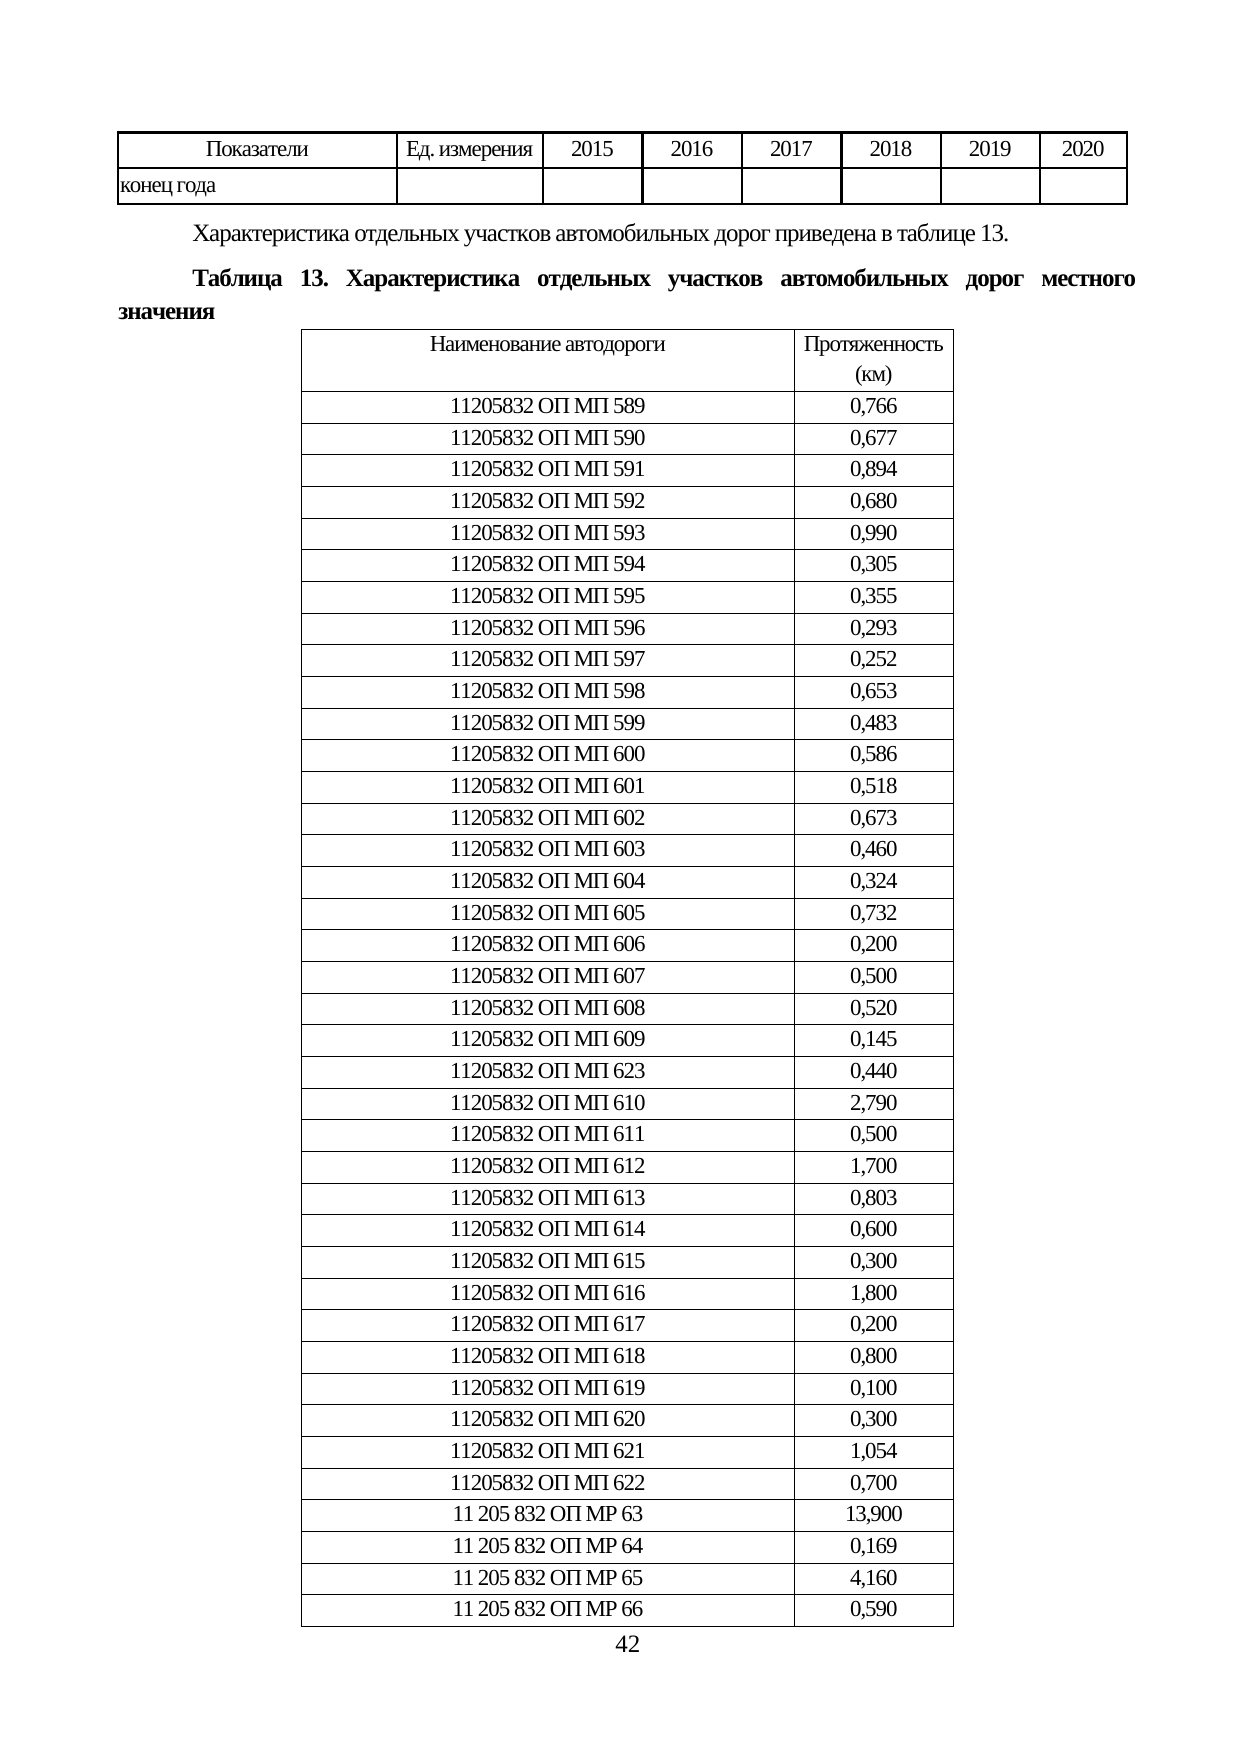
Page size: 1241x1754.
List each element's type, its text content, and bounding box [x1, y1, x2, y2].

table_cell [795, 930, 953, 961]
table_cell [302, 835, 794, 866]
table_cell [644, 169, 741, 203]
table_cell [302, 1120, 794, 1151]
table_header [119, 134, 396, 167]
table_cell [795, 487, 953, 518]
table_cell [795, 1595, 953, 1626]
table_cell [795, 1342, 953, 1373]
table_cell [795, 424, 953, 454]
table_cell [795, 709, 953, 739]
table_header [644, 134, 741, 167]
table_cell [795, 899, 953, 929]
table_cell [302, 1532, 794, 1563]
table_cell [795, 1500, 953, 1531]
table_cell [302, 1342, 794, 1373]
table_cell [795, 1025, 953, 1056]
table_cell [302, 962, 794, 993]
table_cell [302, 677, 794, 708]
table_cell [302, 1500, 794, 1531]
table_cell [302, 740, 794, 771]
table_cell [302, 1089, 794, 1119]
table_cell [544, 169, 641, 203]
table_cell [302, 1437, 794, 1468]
text Таблица 13. Характеристика отдельных участков автомобильных дорог местного значения [118, 263, 1137, 325]
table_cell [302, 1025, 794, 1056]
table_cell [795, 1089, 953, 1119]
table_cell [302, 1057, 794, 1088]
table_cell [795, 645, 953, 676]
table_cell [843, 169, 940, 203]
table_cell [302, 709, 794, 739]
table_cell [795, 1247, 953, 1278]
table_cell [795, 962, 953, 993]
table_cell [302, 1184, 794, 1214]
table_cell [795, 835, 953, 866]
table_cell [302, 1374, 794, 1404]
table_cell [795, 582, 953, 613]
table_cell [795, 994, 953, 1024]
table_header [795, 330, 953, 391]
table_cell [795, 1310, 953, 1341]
text Характеристика отдельных участков автомобильных дорог приведена в таблице 13. [118, 218, 1137, 246]
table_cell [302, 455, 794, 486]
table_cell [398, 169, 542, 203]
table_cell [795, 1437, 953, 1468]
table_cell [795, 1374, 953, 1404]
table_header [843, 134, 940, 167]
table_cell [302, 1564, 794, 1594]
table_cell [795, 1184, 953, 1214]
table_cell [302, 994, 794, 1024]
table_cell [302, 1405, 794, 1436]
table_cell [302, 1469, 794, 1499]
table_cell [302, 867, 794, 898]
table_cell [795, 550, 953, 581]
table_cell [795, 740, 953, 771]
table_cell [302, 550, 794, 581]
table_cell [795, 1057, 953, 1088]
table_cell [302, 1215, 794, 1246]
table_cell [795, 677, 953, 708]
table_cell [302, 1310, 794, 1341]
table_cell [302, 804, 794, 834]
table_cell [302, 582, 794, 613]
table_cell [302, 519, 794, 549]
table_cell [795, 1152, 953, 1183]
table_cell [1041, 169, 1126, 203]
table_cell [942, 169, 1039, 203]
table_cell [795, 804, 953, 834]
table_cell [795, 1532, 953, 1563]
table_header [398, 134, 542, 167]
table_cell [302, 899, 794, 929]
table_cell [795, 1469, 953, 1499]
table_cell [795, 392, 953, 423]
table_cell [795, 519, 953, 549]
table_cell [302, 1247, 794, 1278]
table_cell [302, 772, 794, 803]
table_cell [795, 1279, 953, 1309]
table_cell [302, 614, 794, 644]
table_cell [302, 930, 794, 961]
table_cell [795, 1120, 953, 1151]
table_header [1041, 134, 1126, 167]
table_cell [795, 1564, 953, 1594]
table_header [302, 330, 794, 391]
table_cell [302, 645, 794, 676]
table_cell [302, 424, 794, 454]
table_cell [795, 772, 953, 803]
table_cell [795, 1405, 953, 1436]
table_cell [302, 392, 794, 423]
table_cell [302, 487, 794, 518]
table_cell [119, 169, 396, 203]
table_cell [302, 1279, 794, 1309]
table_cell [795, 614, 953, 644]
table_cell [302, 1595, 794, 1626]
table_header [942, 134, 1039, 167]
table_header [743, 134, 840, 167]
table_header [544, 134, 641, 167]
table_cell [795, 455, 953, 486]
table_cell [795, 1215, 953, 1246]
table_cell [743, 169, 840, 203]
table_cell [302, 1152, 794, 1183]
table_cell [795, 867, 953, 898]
